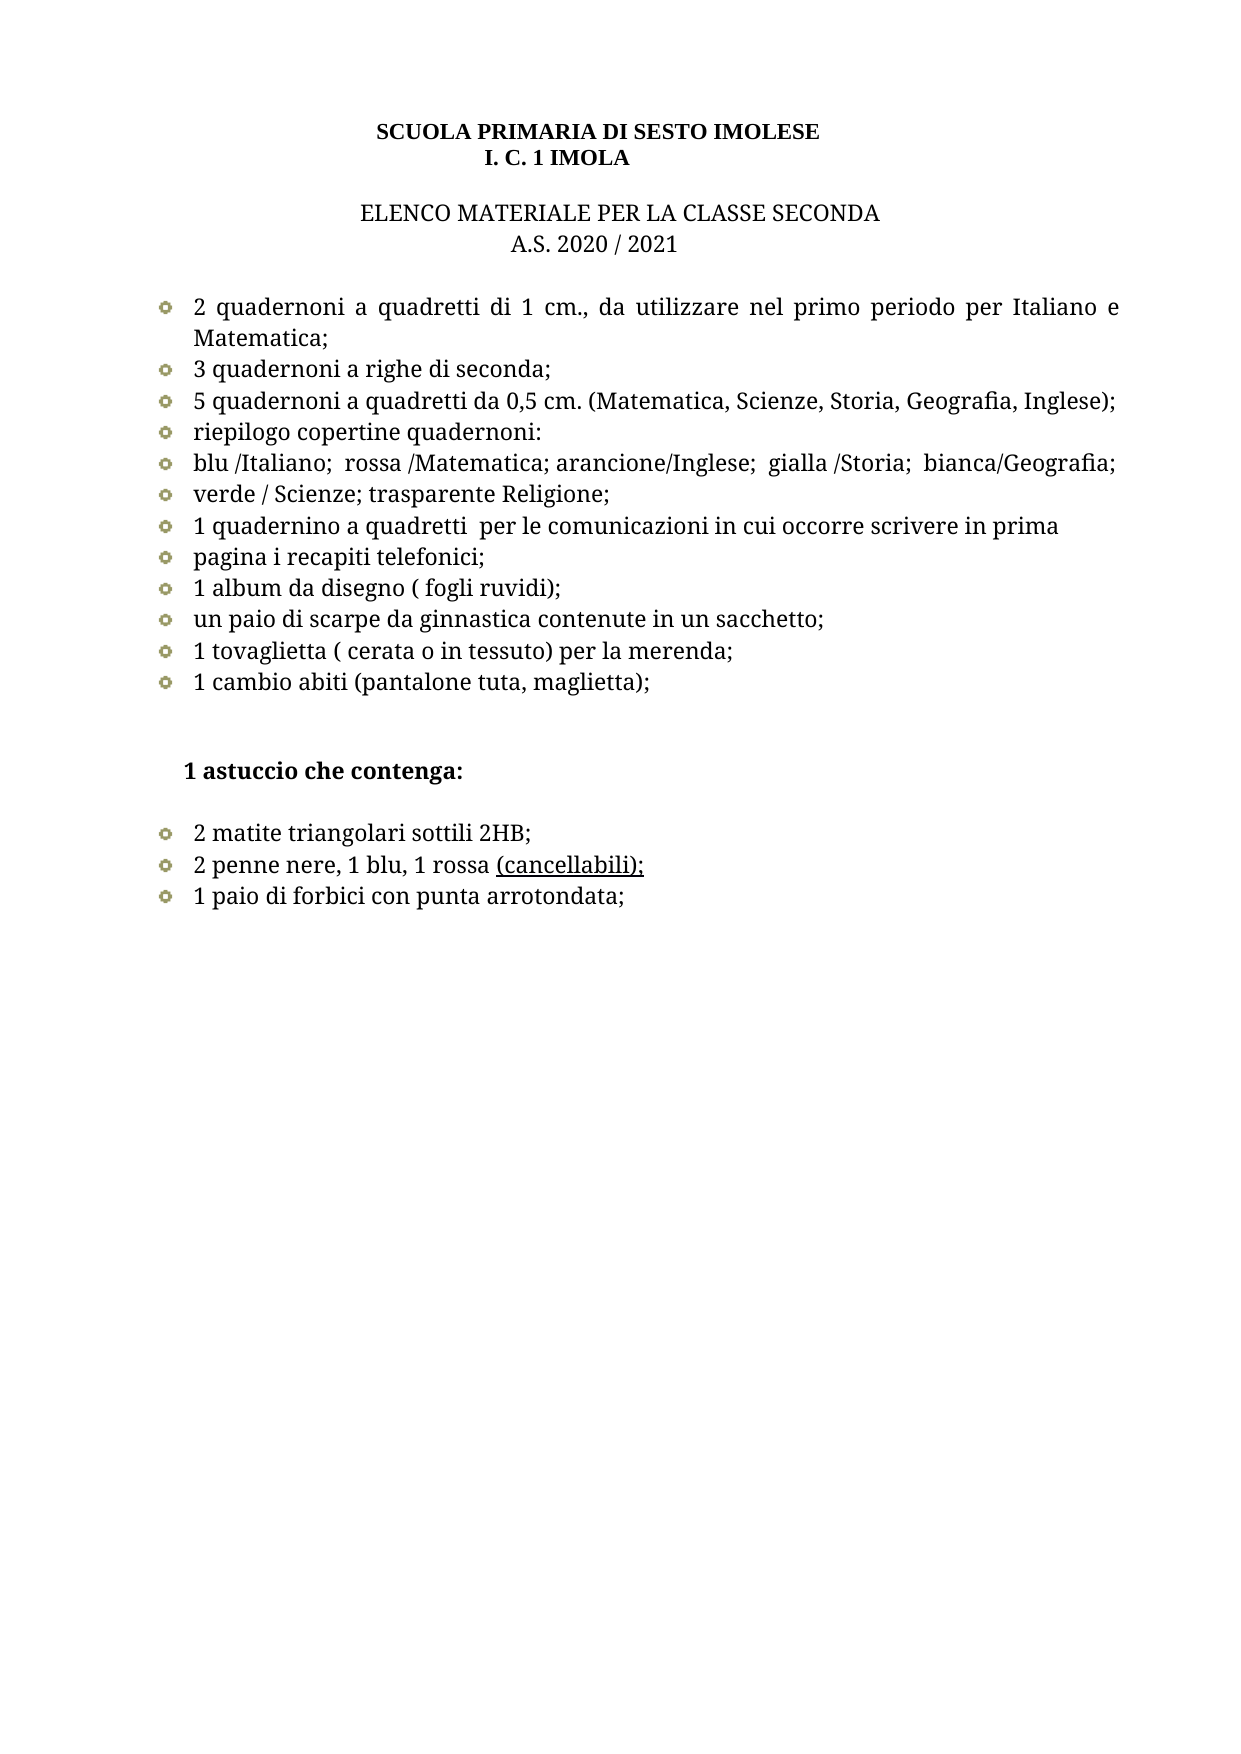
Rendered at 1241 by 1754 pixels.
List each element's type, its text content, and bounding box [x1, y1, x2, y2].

picture [156, 642, 174, 660]
picture [156, 423, 174, 441]
picture [156, 580, 174, 597]
picture [156, 887, 174, 905]
list pagina i recapiti telefonici; [156, 541, 1122, 572]
list 2 penne nere, 1 blu, 1 rossa (cancellabili); [156, 848, 1122, 880]
picture [156, 673, 174, 691]
text I. C. 1 IMOLA [118, 144, 1122, 171]
picture [156, 455, 174, 472]
list riepilogo copertine quadernoni: [156, 416, 1122, 447]
list 3 quadernoni a righe di seconda; [156, 353, 1122, 385]
list 5 quadernoni a quadretti da 0,5 cm. (Matematica, Scienze, Storia, Geografia, Inglese); [156, 385, 1122, 416]
list un paio di scarpe da ginnastica contenute in un sacchetto; [156, 603, 1122, 635]
picture [156, 548, 174, 566]
list 1 paio di forbici con punta arrotondata; [156, 880, 1122, 911]
picture [156, 298, 174, 316]
list 1 album da disegno ( fogli ruvidi); [156, 572, 1122, 603]
text ELENCO MATERIALE PER LA CLASSE SECONDA [118, 197, 1122, 228]
list verde / Scienze; trasparente Religione; [156, 478, 1122, 510]
text SCUOLA PRIMARIA DI SESTO IMOLESE [118, 118, 1122, 144]
list 1 tovaglietta ( cerata o in tessuto) per la merenda; [156, 635, 1122, 666]
picture [156, 856, 174, 874]
picture [156, 611, 174, 628]
list 1 cambio abiti (pantalone tuta, maglietta); [156, 666, 1122, 697]
list 2 quadernoni a quadretti di 1 cm., da utilizzare nel primo periodo per Italiano e Matematica; [156, 291, 1122, 353]
picture [156, 486, 174, 503]
picture [156, 825, 174, 842]
list 1 quadernino a quadretti per le comunicazioni in cui occorre scrivere in prima [156, 510, 1122, 541]
text A.S. 2020 / 2021 [118, 228, 1122, 260]
picture [156, 517, 174, 535]
list blu /Italiano; rossa /Matematica; arancione/Inglese; gialla /Storia; bianca/Geografia; [156, 447, 1122, 478]
list 2 matite triangolari sottili 2HB; [156, 817, 1122, 848]
text 1 astuccio che contenga: [118, 755, 1122, 786]
picture [156, 361, 174, 378]
picture [156, 392, 174, 410]
